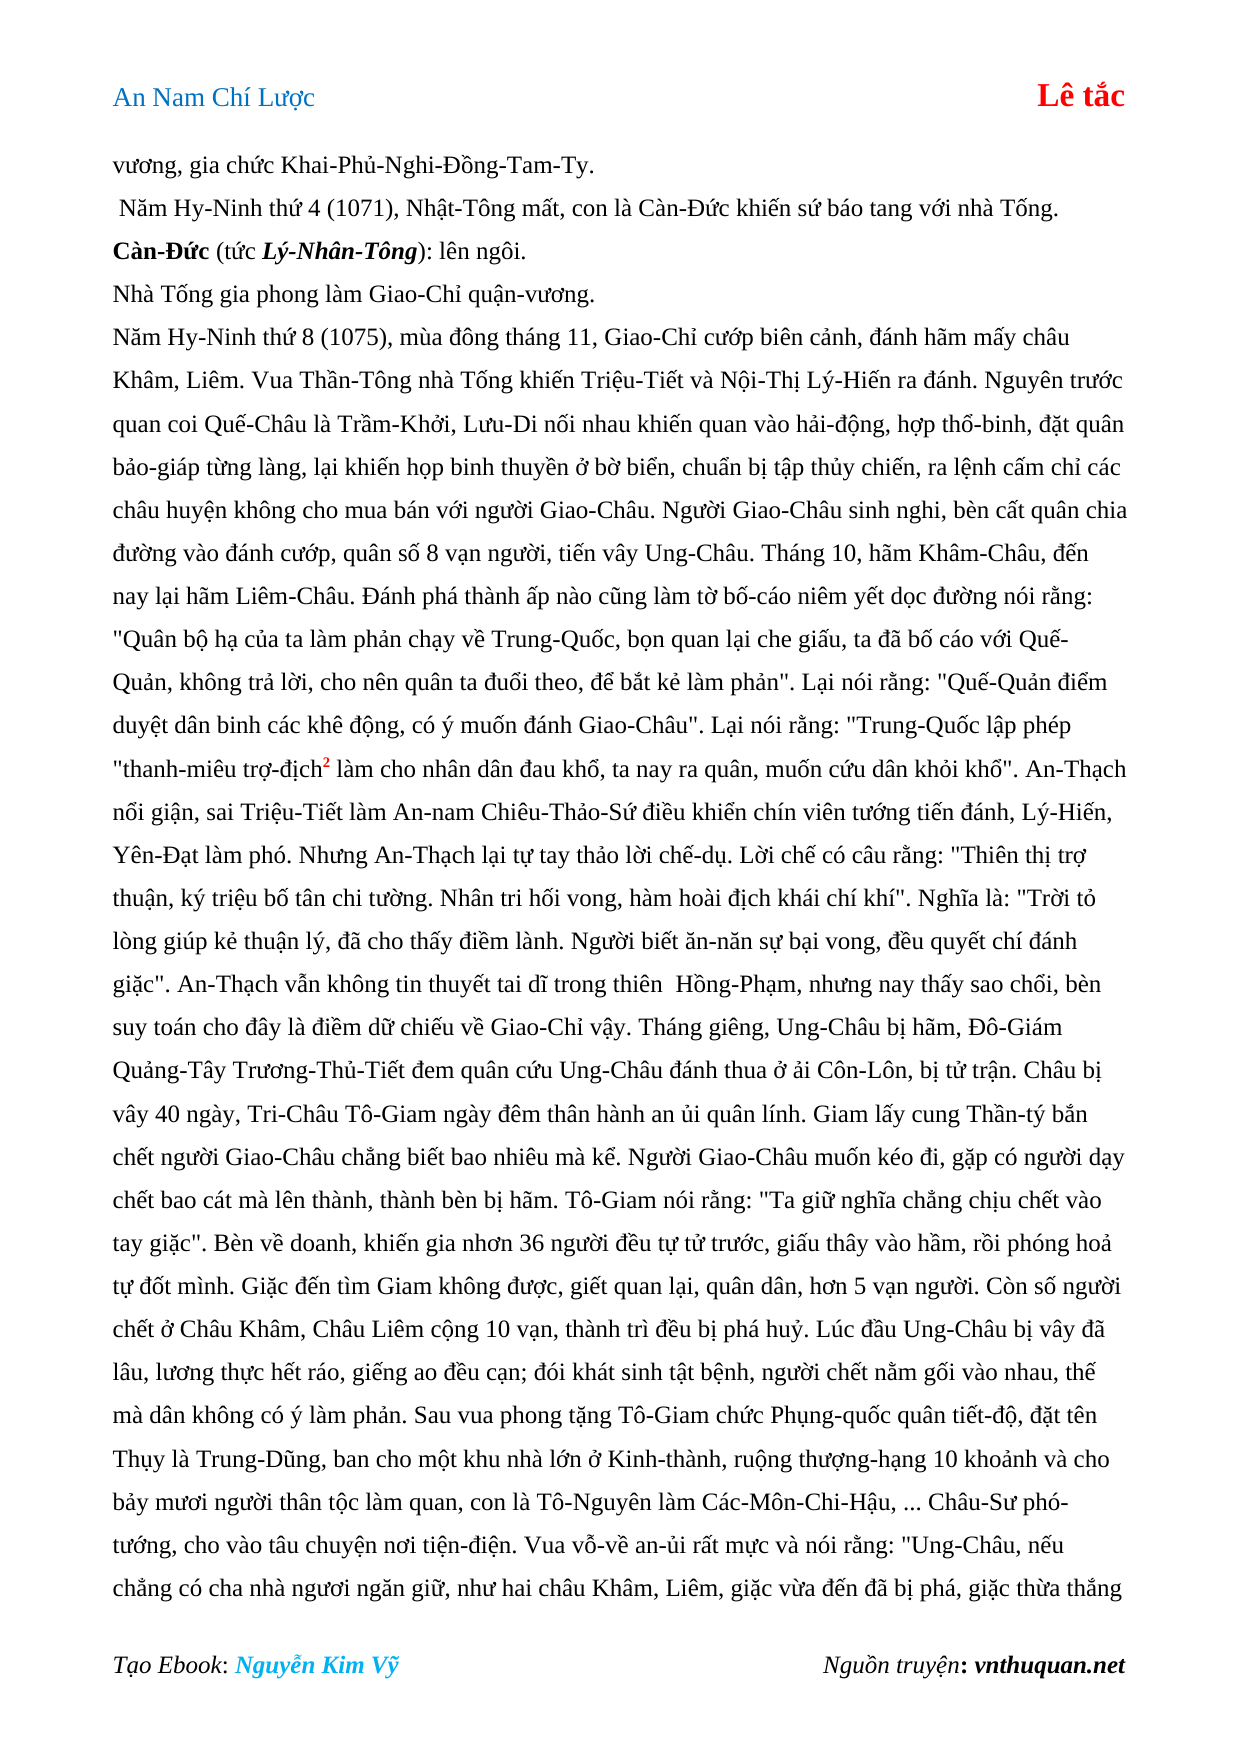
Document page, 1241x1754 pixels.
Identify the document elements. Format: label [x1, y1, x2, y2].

text [112, 150, 1128, 1602]
